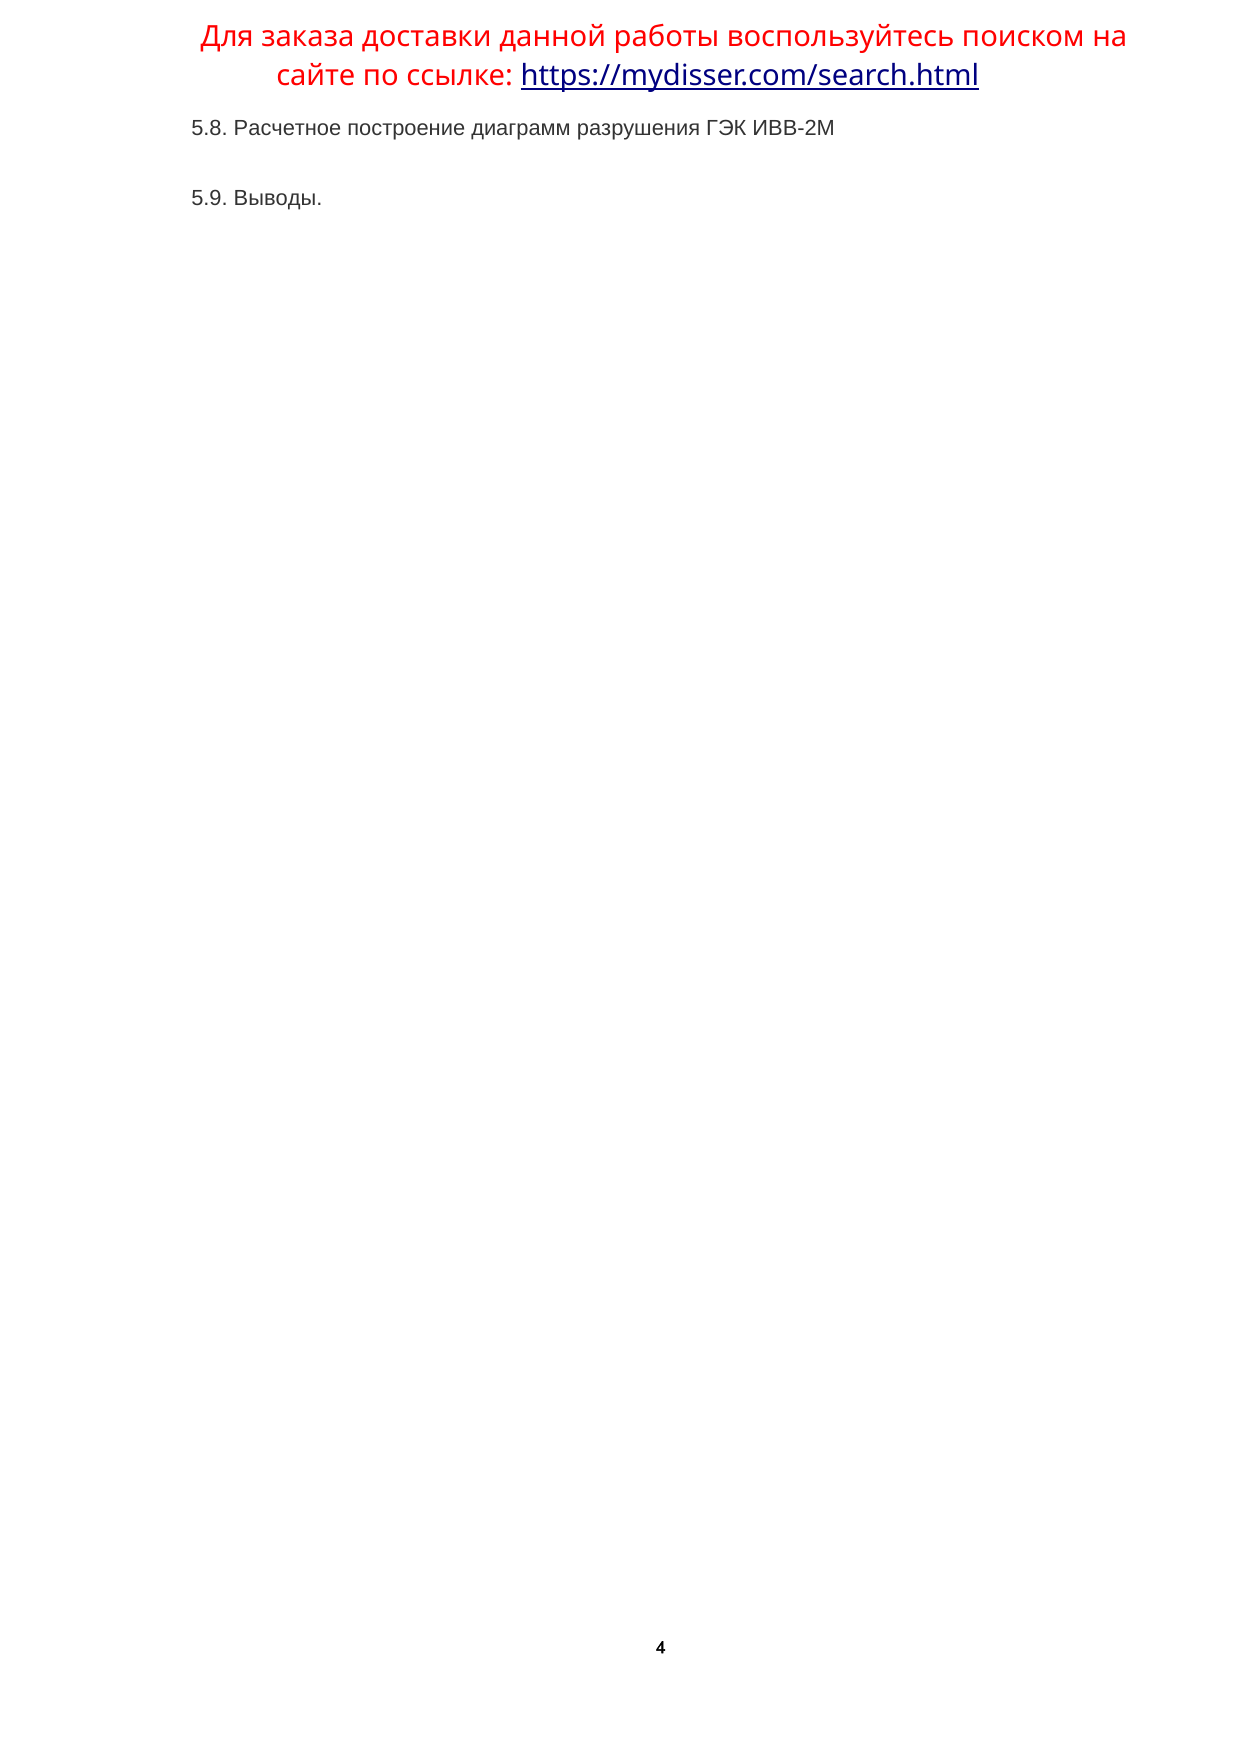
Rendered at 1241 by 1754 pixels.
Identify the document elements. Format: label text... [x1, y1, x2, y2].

text 5.9. Выводы. [103, 185, 1152, 211]
text 5.8. Расчетное построение диаграмм разрушения ГЭК ИВВ-2М [103, 115, 1152, 140]
